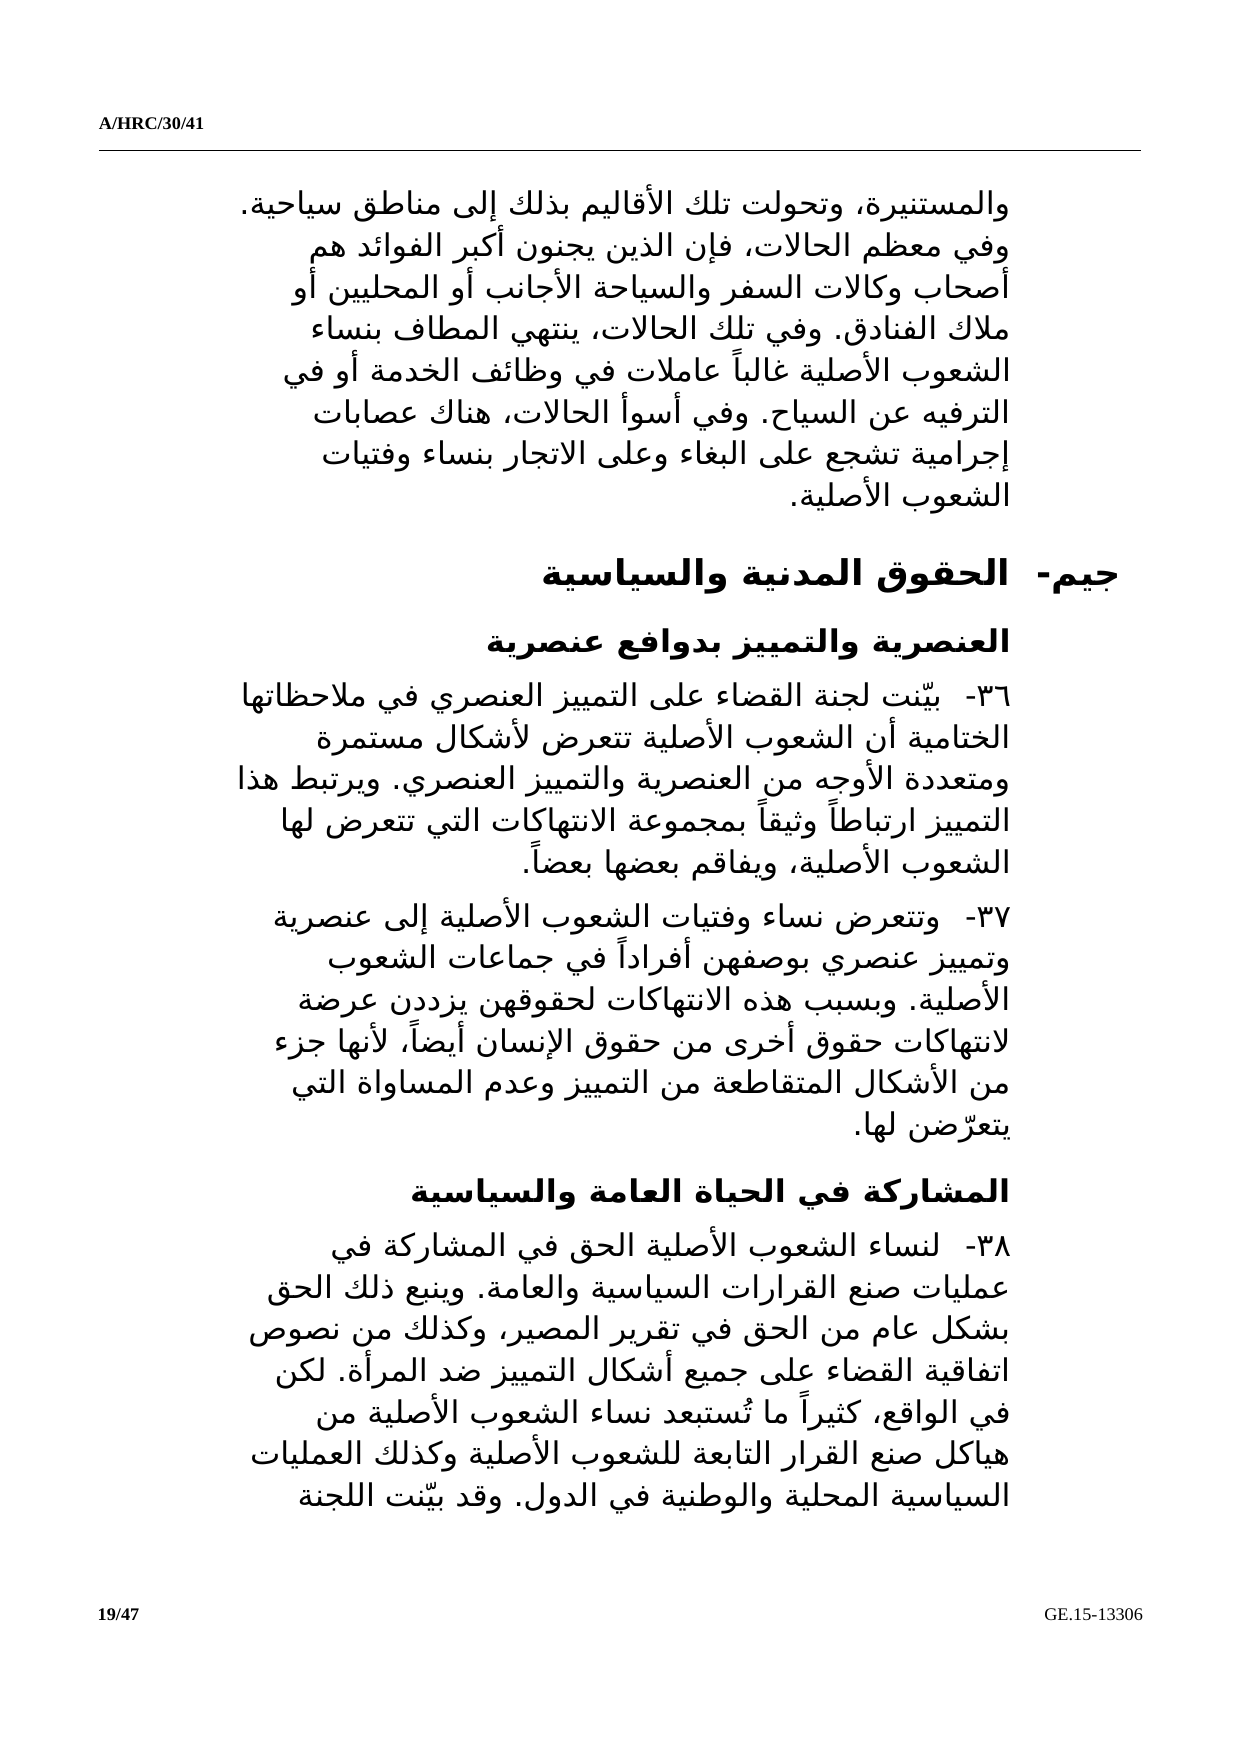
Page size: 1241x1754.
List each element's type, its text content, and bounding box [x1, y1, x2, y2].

text ٣٧- وتتعرض نساء وفتيات الشعوب الأصلية إلى عنصرية وتمييز عنصري بوصفهن أفراداً في جماعات الشعوب الأصلية. وبسبب هذه الانتهاكات لحقوقهن يزددن عرضة لانتهاكات حقوق أخرى من حقوق الإنسان أيضاً، لأنها جزء من الأشكال المتقاطعة من التمييز وعدم المساواة التي يتعرّضن لها. [229, 894, 1011, 1144]
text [229, 181, 1011, 515]
text ٣٦- بيّنت لجنة القضاء على التمييز العنصري في ملاحظاتها الختامية أن الشعوب الأصلية تتعرض لأشكال مستمرة ومتعددة الأوجه من العنصرية والتمييز العنصري. ويرتبط هذا التمييز ارتباطاً وثيقاً بمجموعة الانتهاكات التي تتعرض لها الشعوب الأصلية، ويفاقم بعضها بعضاً. [229, 673, 1011, 881]
text المشاركة في الحياة العامة والسياسية [229, 1169, 1143, 1211]
text جيم- الحقوق المدنية والسياسية [229, 552, 1143, 594]
text العنصرية والتمييز بدوافع عنصرية [229, 619, 1143, 661]
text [229, 1223, 1011, 1515]
